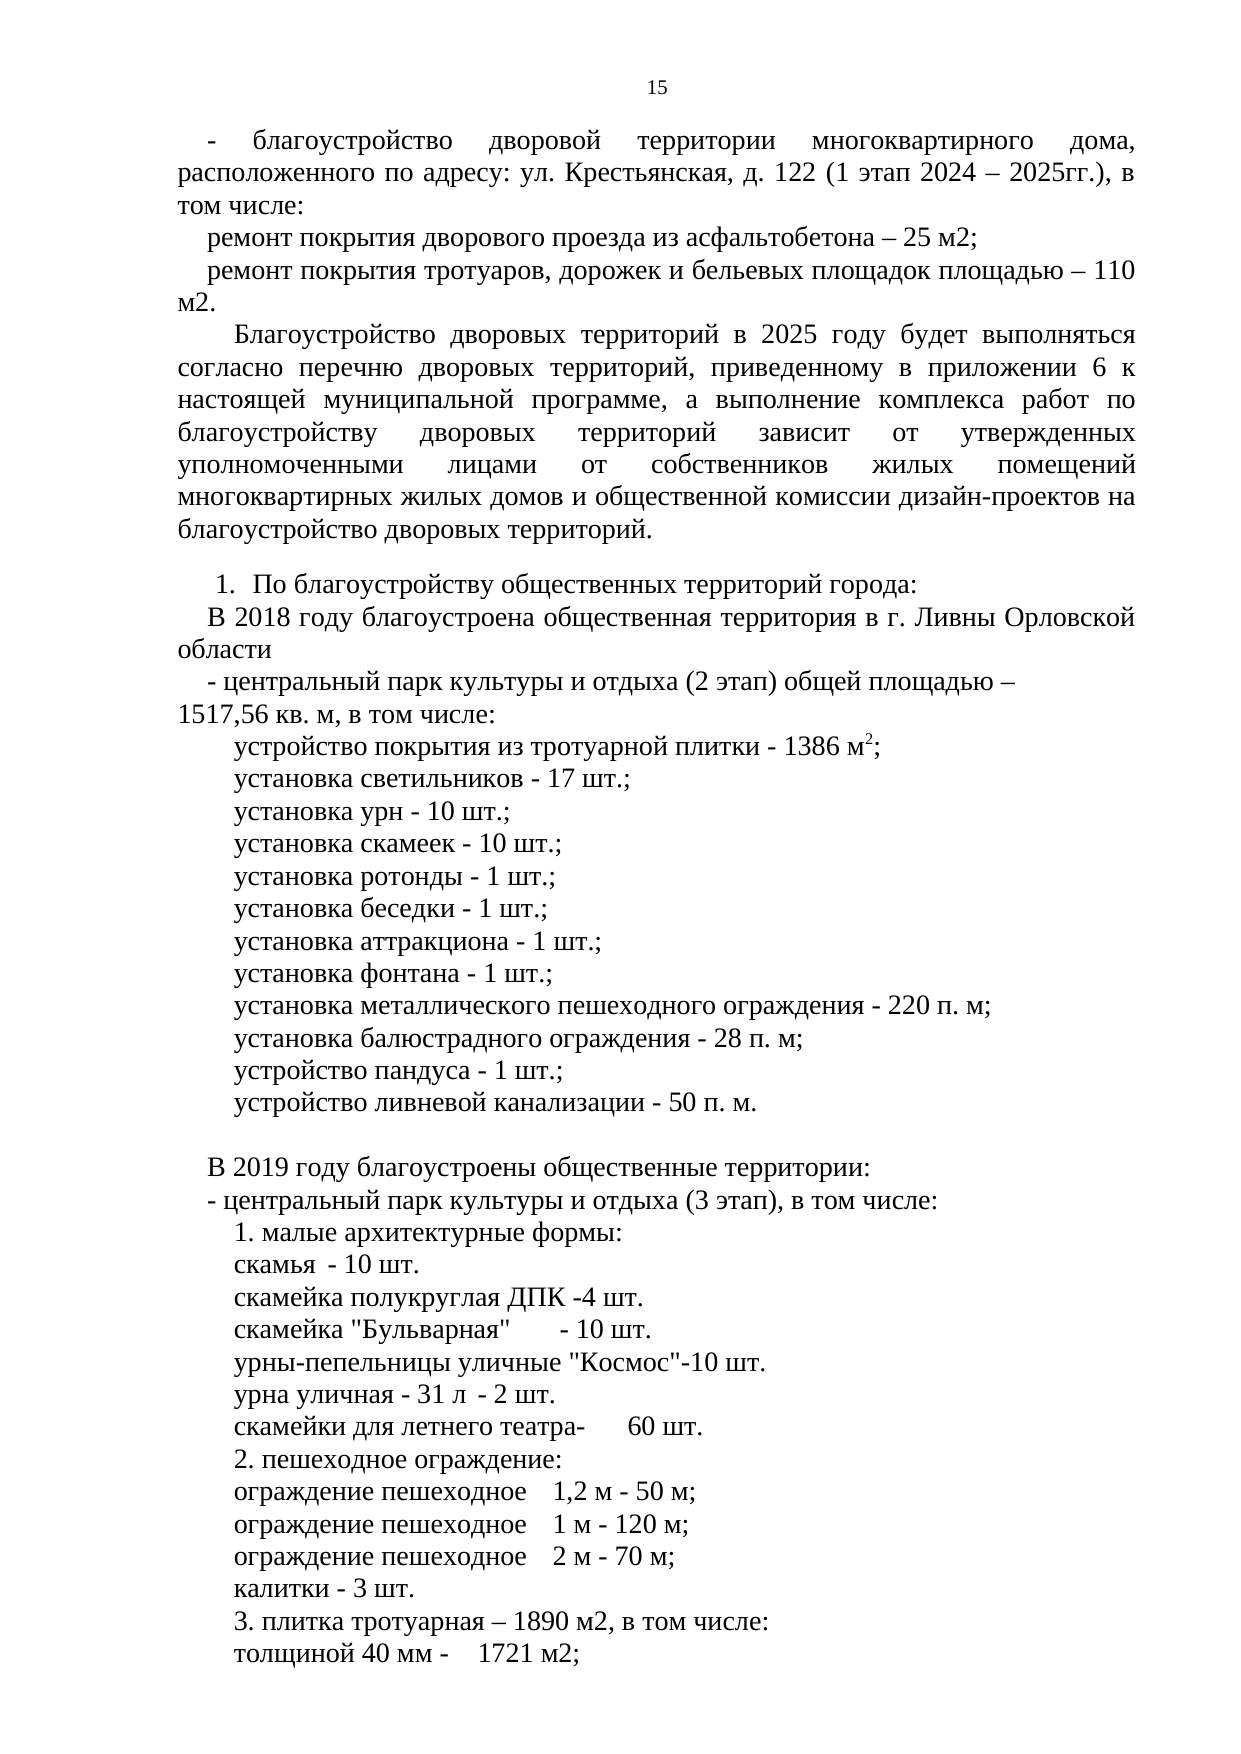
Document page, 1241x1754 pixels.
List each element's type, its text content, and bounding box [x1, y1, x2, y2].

text установка балюстрадного ограждения - 28 п. м; [177, 1021, 1137, 1053]
text скамейка полукруглая ДПК -4 шт. [177, 1280, 1137, 1312]
text - благоустройство дворовой территории многоквартирного дома, расположенного по адресу: ул. Крестьянская, д. 122 (1 этап 2024 – 2025гг.), в том числе: [177, 123, 1137, 220]
text В 2018 году благоустроена общественная территория в г. Ливны Орловской области [177, 599, 1137, 664]
text - центральный парк культуры и отдыха (3 этап), в том числе: [177, 1183, 1137, 1215]
text ограждение пешеходное 1,2 м - 50 м; [177, 1474, 1137, 1507]
text калитки - 3 шт. [177, 1571, 1137, 1604]
text 2. пешеходное ограждение: [177, 1442, 1137, 1474]
text установка светильников - 17 шт.; [177, 762, 1137, 794]
text установка ротонды - 1 шт.; [177, 859, 1137, 891]
text устройство ливневой канализации - 50 п. м. [177, 1086, 1137, 1118]
text ремонт покрытия тротуаров, дорожек и бельевых площадок площадью – 110 м2. [177, 253, 1137, 317]
text установка скамеек - 10 шт.; [177, 826, 1137, 859]
text скамейки для летнего театра- 60 шт. [177, 1409, 1137, 1442]
text ремонт покрытия дворового проезда из асфальтобетона – 25 м2; [177, 220, 1137, 253]
text установка урн - 10 шт.; [177, 794, 1137, 826]
text 1. малые архитектурные формы: [177, 1215, 1137, 1247]
text толщиной 40 мм - 1721 м2; [177, 1636, 1137, 1669]
text скамья - 10 шт. [177, 1247, 1137, 1280]
text В 2019 году благоустроены общественные территории: [177, 1150, 1137, 1183]
text - центральный парк культуры и отдыха (2 этап) общей площадью – [177, 664, 1137, 697]
text Благоустройство дворовых территорий в 2025 году будет выполняться согласно перечню дворовых территорий, приведенному в приложении 6 к настоящей муниципальной программе, а выполнение комплекса работ по благоустройству дворовых территорий зависит от утвержденных уполномоченными лицами от собственников жилых помещений многоквартирных жилых домов и общественной комиссии дизайн-проектов на благоустройство дворовых территорий. [177, 317, 1137, 544]
text 3. плитка тротуарная – 1890 м2, в том числе: [177, 1604, 1137, 1636]
text установка беседки - 1 шт.; [177, 891, 1137, 923]
text установка металлического пешеходного ограждения - 220 п. м; [177, 988, 1137, 1021]
text ограждение пешеходное 2 м - 70 м; [177, 1539, 1137, 1571]
text скамейка "Бульварная" - 10 шт. [177, 1312, 1137, 1345]
text установка аттракциона - 1 шт.; [177, 923, 1137, 956]
text установка фонтана - 1 шт.; [177, 956, 1137, 988]
text ограждение пешеходное 1 м - 120 м; [177, 1507, 1137, 1539]
list По благоустройству общественных территорий города: [215, 567, 1137, 599]
text устройство пандуса - 1 шт.; [177, 1053, 1137, 1086]
text урны-пепельницы уличные "Космос"-10 шт. [177, 1345, 1137, 1377]
text урна уличная - 31 л - 2 шт. [177, 1377, 1137, 1409]
text 1517,56 кв. м, в том числе: [177, 697, 1137, 729]
text устройство покрытия из тротуарной плитки - 1386 м2; [177, 729, 1137, 762]
